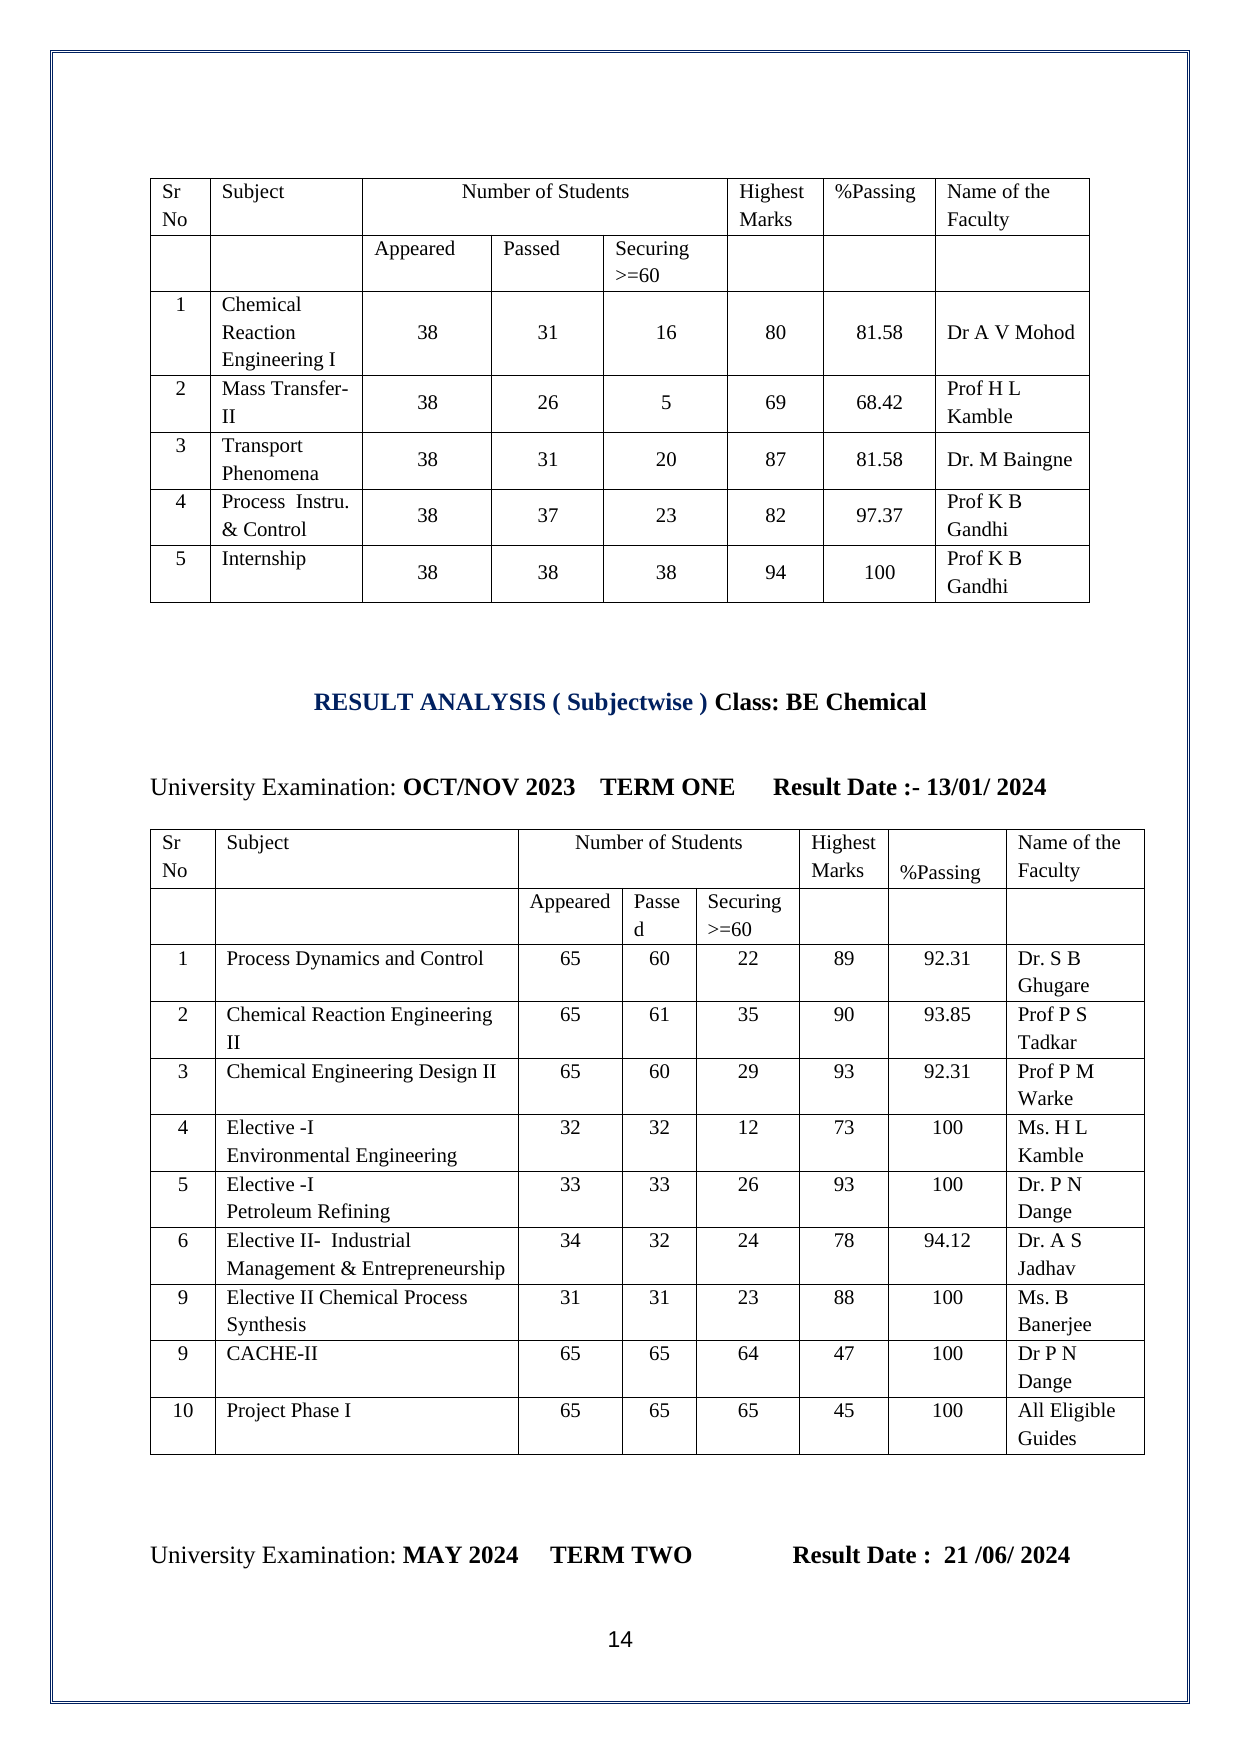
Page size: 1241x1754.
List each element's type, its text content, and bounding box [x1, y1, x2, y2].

table_cell 65 [519, 1398, 622, 1453]
table_cell 100 [889, 1398, 1006, 1453]
table_cell Chemical Engineering Design II [216, 1059, 518, 1114]
text University Examination: MAY 2024 TERM TWO Result Date : 21 /06/ 2024 [150, 1540, 1090, 1569]
table_cell 9 [151, 1285, 215, 1340]
table_cell 93 [800, 1059, 888, 1114]
table_cell 100 [889, 1115, 1006, 1171]
table_cell 100 [824, 546, 935, 602]
table_cell Dr P N Dange [1007, 1341, 1144, 1397]
table_cell 38 [604, 546, 727, 602]
table_cell 3 [151, 433, 210, 488]
table_cell 16 [604, 292, 727, 375]
table_cell 69 [728, 376, 823, 432]
table_cell 45 [800, 1398, 888, 1453]
table_cell [211, 236, 362, 291]
table_cell Passed [492, 236, 603, 291]
table_cell 94.12 [889, 1228, 1006, 1284]
text RESULT ANALYSIS ( Subjectwise ) Class: BE Chemical [150, 687, 1090, 715]
table_cell Appeared [519, 889, 622, 944]
table_cell Prof P M Warke [1007, 1059, 1144, 1114]
table_cell 32 [623, 1115, 696, 1171]
table_cell 78 [800, 1228, 888, 1284]
table_cell 73 [800, 1115, 888, 1171]
table_cell 10 [151, 1398, 215, 1453]
table_cell 1 [151, 945, 215, 1001]
table_cell 4 [151, 1115, 215, 1171]
table_cell Elective -I Petroleum Refining [216, 1172, 518, 1227]
table_cell 31 [492, 292, 603, 375]
table_cell 60 [623, 945, 696, 1001]
table_cell 12 [697, 1115, 799, 1171]
table_cell Ms. B Banerjee [1007, 1285, 1144, 1340]
table_cell [1007, 889, 1144, 944]
table_header Sr No [151, 830, 215, 888]
table_cell Transport Phenomena [211, 433, 362, 488]
table_cell 32 [623, 1228, 696, 1284]
table_cell [936, 236, 1089, 291]
table_cell 81.58 [824, 433, 935, 488]
table_header Sr No [151, 179, 210, 234]
table_cell 65 [519, 1002, 622, 1057]
table_cell 65 [623, 1341, 696, 1397]
table_cell 60 [623, 1059, 696, 1114]
table_cell 22 [697, 945, 799, 1001]
table_cell 47 [800, 1341, 888, 1397]
table_cell Dr. M Baingne [936, 433, 1089, 488]
table_cell 4 [151, 490, 210, 545]
table_cell [800, 889, 888, 944]
table_cell 93 [800, 1172, 888, 1227]
table_cell Process Dynamics and Control [216, 945, 518, 1001]
table_cell Prof K B Gandhi [936, 490, 1089, 545]
table_cell [151, 236, 210, 291]
table_cell 89 [800, 945, 888, 1001]
table_cell Project Phase I [216, 1398, 518, 1453]
table_cell 33 [519, 1172, 622, 1227]
table_cell 80 [728, 292, 823, 375]
table_cell 65 [519, 1059, 622, 1114]
table_cell 94 [728, 546, 823, 602]
table_cell Dr. P N Dange [1007, 1172, 1144, 1227]
table_cell 31 [519, 1285, 622, 1340]
table_cell 31 [623, 1285, 696, 1340]
table_cell 87 [728, 433, 823, 488]
table_cell Prof K B Gandhi [936, 546, 1089, 602]
table_cell 20 [604, 433, 727, 488]
table_cell 61 [623, 1002, 696, 1057]
table_cell 2 [151, 376, 210, 432]
table_cell Elective -I Environmental Engineering [216, 1115, 518, 1171]
table_header Subject [216, 830, 518, 888]
table_cell 38 [363, 490, 491, 545]
table_header Subject [211, 179, 362, 234]
table_cell 88 [800, 1285, 888, 1340]
table_cell 35 [697, 1002, 799, 1057]
table_cell 3 [151, 1059, 215, 1114]
table_cell Elective II- Industrial Management & Entrepreneurship [216, 1228, 518, 1284]
table_cell 5 [604, 376, 727, 432]
table_cell 92.31 [889, 1059, 1006, 1114]
table_cell Dr. A S Jadhav [1007, 1228, 1144, 1284]
table_cell 1 [151, 292, 210, 375]
table_cell 81.58 [824, 292, 935, 375]
table_header Highest Marks [800, 830, 888, 888]
table_cell 26 [697, 1172, 799, 1227]
table_cell 34 [519, 1228, 622, 1284]
table_cell All Eligible Guides [1007, 1398, 1144, 1453]
table_cell 32 [519, 1115, 622, 1171]
table_cell 23 [697, 1285, 799, 1340]
table_cell 2 [151, 1002, 215, 1057]
table_header Number of Students [519, 830, 799, 888]
table_cell Prof P S Tadkar [1007, 1002, 1144, 1057]
table_cell 33 [623, 1172, 696, 1227]
table_cell 37 [492, 490, 603, 545]
table_header Name of the Faculty [936, 179, 1089, 234]
table_cell [824, 236, 935, 291]
table_cell 38 [363, 292, 491, 375]
table_cell Ms. H L Kamble [1007, 1115, 1144, 1171]
table_cell 65 [697, 1398, 799, 1453]
table_cell 90 [800, 1002, 888, 1057]
table_cell 38 [492, 546, 603, 602]
table_cell 100 [889, 1285, 1006, 1340]
table_cell Elective II Chemical Process Synthesis [216, 1285, 518, 1340]
table_cell 23 [604, 490, 727, 545]
table_cell 31 [492, 433, 603, 488]
table_cell [889, 889, 1006, 944]
table_cell CACHE-II [216, 1341, 518, 1397]
table_cell 26 [492, 376, 603, 432]
table_cell Prof H L Kamble [936, 376, 1089, 432]
table_header Name of the Faculty [1007, 830, 1144, 888]
table_header %Passing [824, 179, 935, 234]
table_cell 82 [728, 490, 823, 545]
table_cell 68.42 [824, 376, 935, 432]
table_header Number of Students [363, 179, 727, 234]
table_cell Mass Transfer-II [211, 376, 362, 432]
table_cell 5 [151, 546, 210, 602]
table_cell Process Instru. & Control [211, 490, 362, 545]
table_cell [728, 236, 823, 291]
table_cell Securing >=60 [604, 236, 727, 291]
table_cell 6 [151, 1228, 215, 1284]
table_cell 65 [623, 1398, 696, 1453]
table_cell 97.37 [824, 490, 935, 545]
table_cell 29 [697, 1059, 799, 1114]
table_cell 65 [519, 945, 622, 1001]
table_cell 100 [889, 1172, 1006, 1227]
table_cell 5 [151, 1172, 215, 1227]
table_cell 38 [363, 376, 491, 432]
table_cell Securing >=60 [697, 889, 799, 944]
table_cell [151, 889, 215, 944]
text University Examination: OCT/NOV 2023 TERM ONE Result Date :- 13/01/ 2024 [150, 772, 1090, 801]
table_cell Dr. S B Ghugare [1007, 945, 1144, 1001]
table_cell Appeared [363, 236, 491, 291]
table_cell 38 [363, 433, 491, 488]
table_cell 93.85 [889, 1002, 1006, 1057]
table_cell Chemical Reaction Engineering II [216, 1002, 518, 1057]
table_cell Internship [211, 546, 362, 602]
table_cell 65 [519, 1341, 622, 1397]
table_cell [216, 889, 518, 944]
table_cell 64 [697, 1341, 799, 1397]
table_cell 100 [889, 1341, 1006, 1397]
table_cell Chemical Reaction Engineering I [211, 292, 362, 375]
table_cell Passed [623, 889, 696, 944]
table_cell Dr A V Mohod [936, 292, 1089, 375]
table_header Highest Marks [728, 179, 823, 234]
table_cell 92.31 [889, 945, 1006, 1001]
table_header %Passing [889, 830, 1006, 888]
table_cell 24 [697, 1228, 799, 1284]
table_cell 9 [151, 1341, 215, 1397]
table_cell 38 [363, 546, 491, 602]
